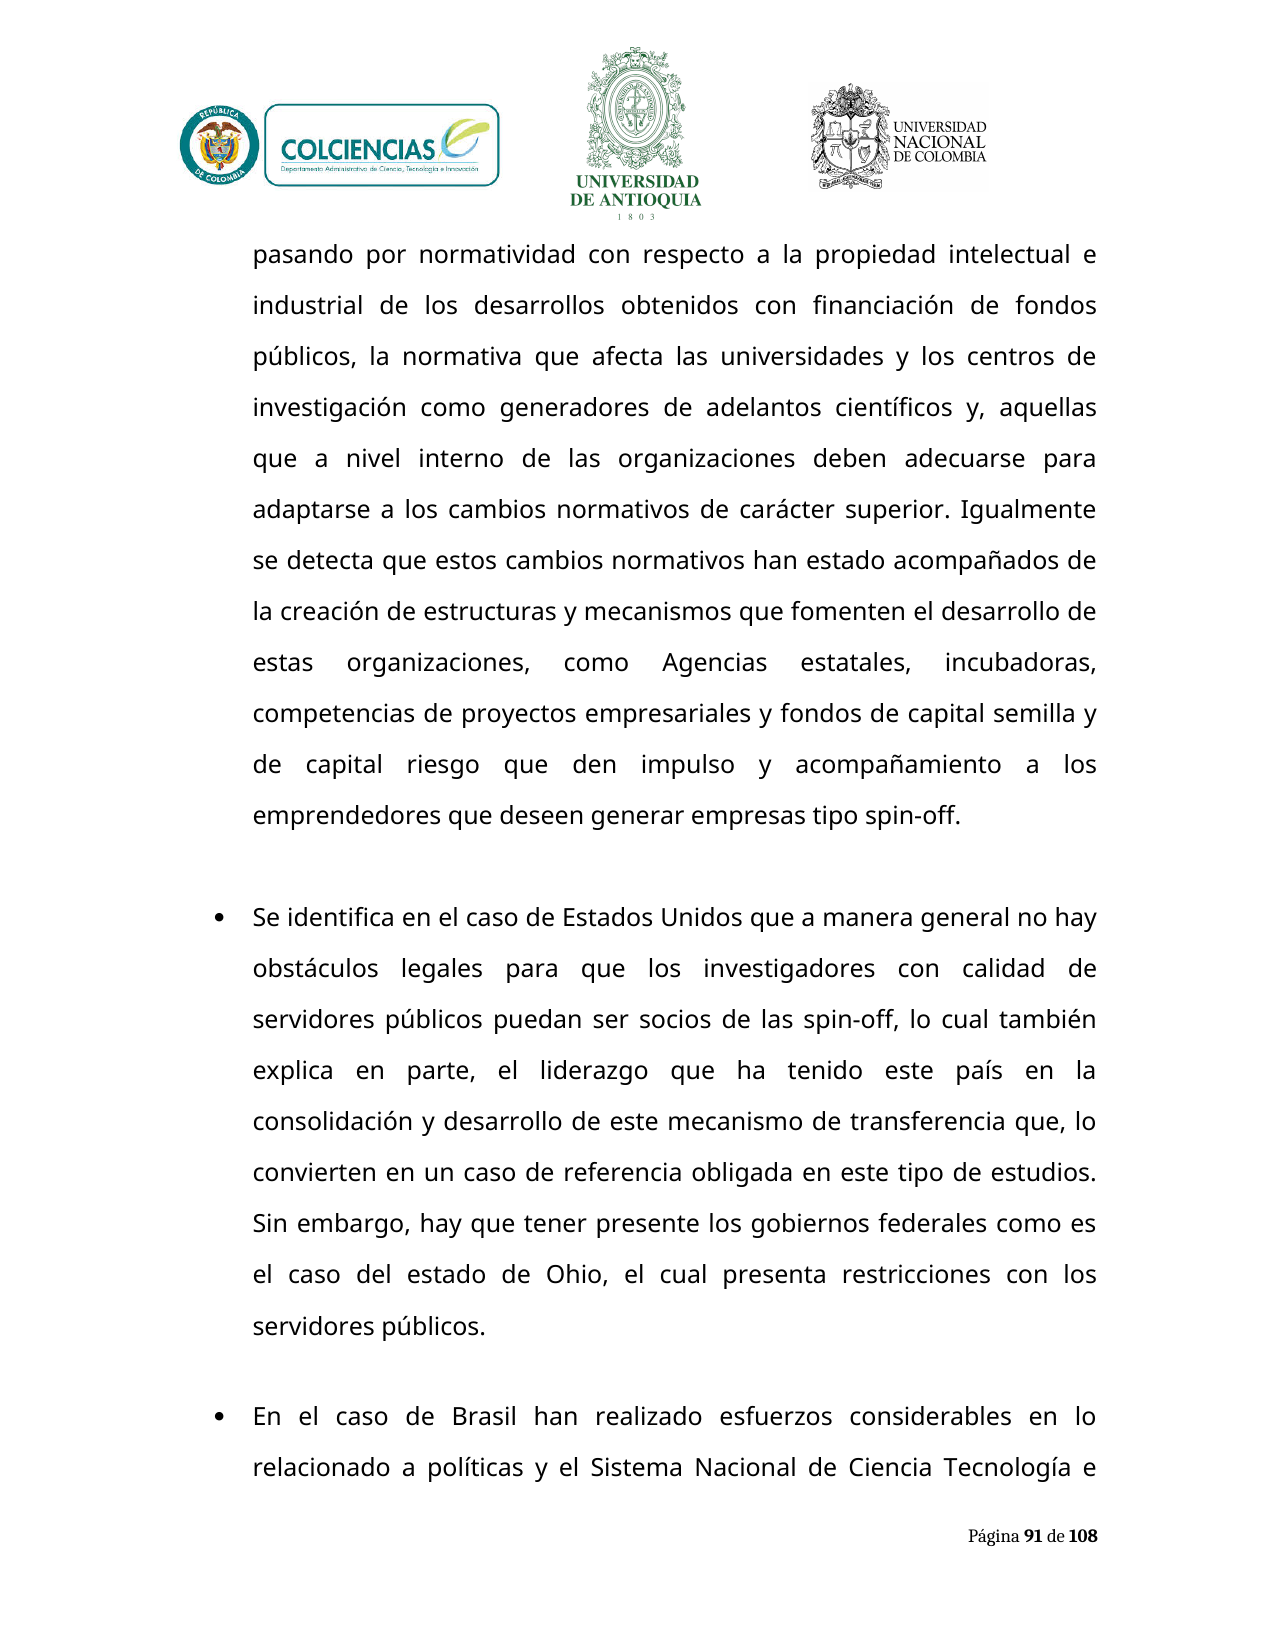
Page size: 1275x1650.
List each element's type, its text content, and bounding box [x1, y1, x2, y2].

picture [176, 99, 503, 191]
picture [808, 82, 990, 192]
list Se identifica en el caso de Estados Unidos que a manera general no hay obstáculos legales para que los investigadores con calidad de servidores públicos puedan ser socios de las spin-off, lo cual también explica en parte, el liderazgo que ha tenido este país en la consolidación y desarrollo de este mecanismo de transferencia que, lo convierten en un caso de referencia obligada en este tipo de estudios. Sin embargo, hay que tener presente los gobiernos federales como es el caso del estado de Ohio, el cual presenta restricciones con los servidores públicos. [215, 900, 1098, 1342]
picture [570, 47, 702, 220]
